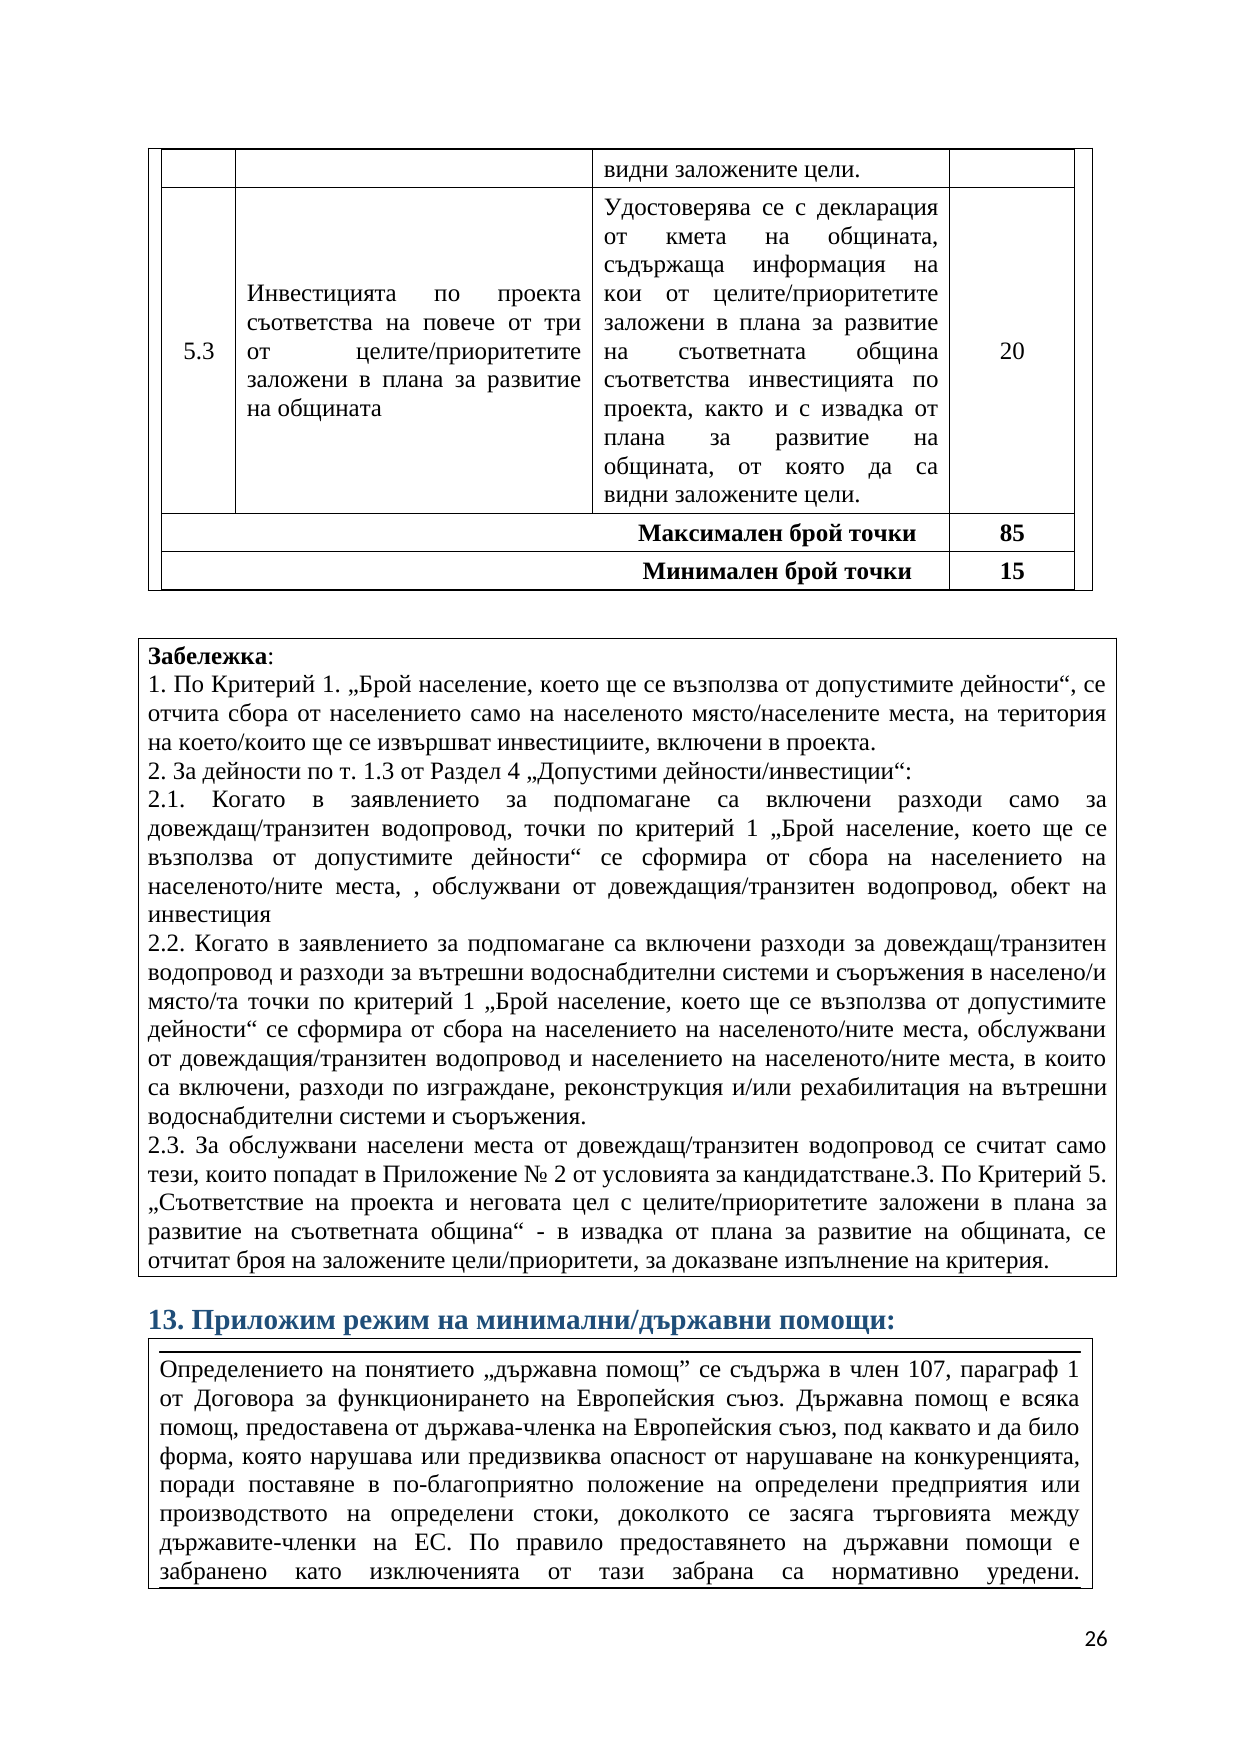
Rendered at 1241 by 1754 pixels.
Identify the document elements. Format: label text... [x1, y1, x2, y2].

table_header 1. Критерии за подбор, по които ще бъдат класирани постъпилите заявления за подпомагане: [593, 188, 949, 513]
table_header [1075, 149, 1092, 590]
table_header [593, 150, 949, 187]
table_header 1. Критерии за подбор, по които ще бъдат класирани постъпилите заявления за подпомагане: [950, 188, 1074, 513]
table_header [950, 150, 1074, 187]
table_header 1. Критерии за подбор, по които ще бъдат класирани постъпилите заявления за подпомагане: [162, 552, 949, 589]
text Забележка: [139, 639, 1116, 669]
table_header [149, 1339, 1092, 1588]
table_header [149, 149, 161, 590]
text 1. По Критерий 1. „Брой население, което ще се възползва от допустимите дейности“, се отчита сбора от населението само на населеното място/населените места, на територия на което/които ще се извършват инвестициите, включени в проекта. [148, 669, 1107, 756]
text 2. За дейности по т. 1.3 от Раздел 4 „Допустими дейности/инвестиции“: [148, 756, 1107, 784]
table_header 1. Критерии за подбор, по които ще бъдат класирани постъпилите заявления за подпомагане: [236, 188, 592, 513]
text 2.1. Когато в заявлението за подпомагане са включени разходи само за довеждащ/транзитен водопровод, точки по критерий 1 „Брой население, което ще се възползва от допустимите дейности“ се сформира от сбора на населението на населеното/ните места, , обслужвани от довеждащия/транзитен водопровод, обект на инвестиция [148, 784, 1107, 928]
subtitle 13. Приложим режим на минимални/държавни помощи: [148, 1302, 1107, 1335]
text 2.2. Когато в заявлението за подпомагане са включени разходи за довеждащ/транзитен водопровод и разходи за вътрешни водоснабдителни системи и съоръжения в населено/и място/та точки по критерий 1 „Брой население, което ще се възползва от допустимите дейности“ се сформира от сбора на населението на населеното/ните места, обслужвани от довеждащия/транзитен водопровод и населението на населеното/ните места, в които са включени, разходи по изграждане, реконструкция и/или рехабилитация на вътрешни водоснабдителни системи и съоръжения. [148, 928, 1107, 1127]
table_header 1. Критерии за подбор, по които ще бъдат класирани постъпилите заявления за подпомагане: [162, 188, 235, 513]
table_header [236, 150, 592, 187]
table_header 1. Критерии за подбор, по които ще бъдат класирани постъпилите заявления за подпомагане: [162, 514, 949, 551]
text 2.3. За обслужвани населени места от довеждащ/транзитен водопровод се считат само тези, които попадат в Приложение № 2 от условията за кандидатстване.3. По Критерий 5. „Съответствие на проекта и неговата цел с целите/приоритетите заложени в плана за развитие на съответната община“ - в извадка от плана за развитие на общината, се отчитат броя на заложените цели/приоритети, за доказване изпълнение на критерия. [139, 1127, 1116, 1276]
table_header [162, 150, 235, 187]
